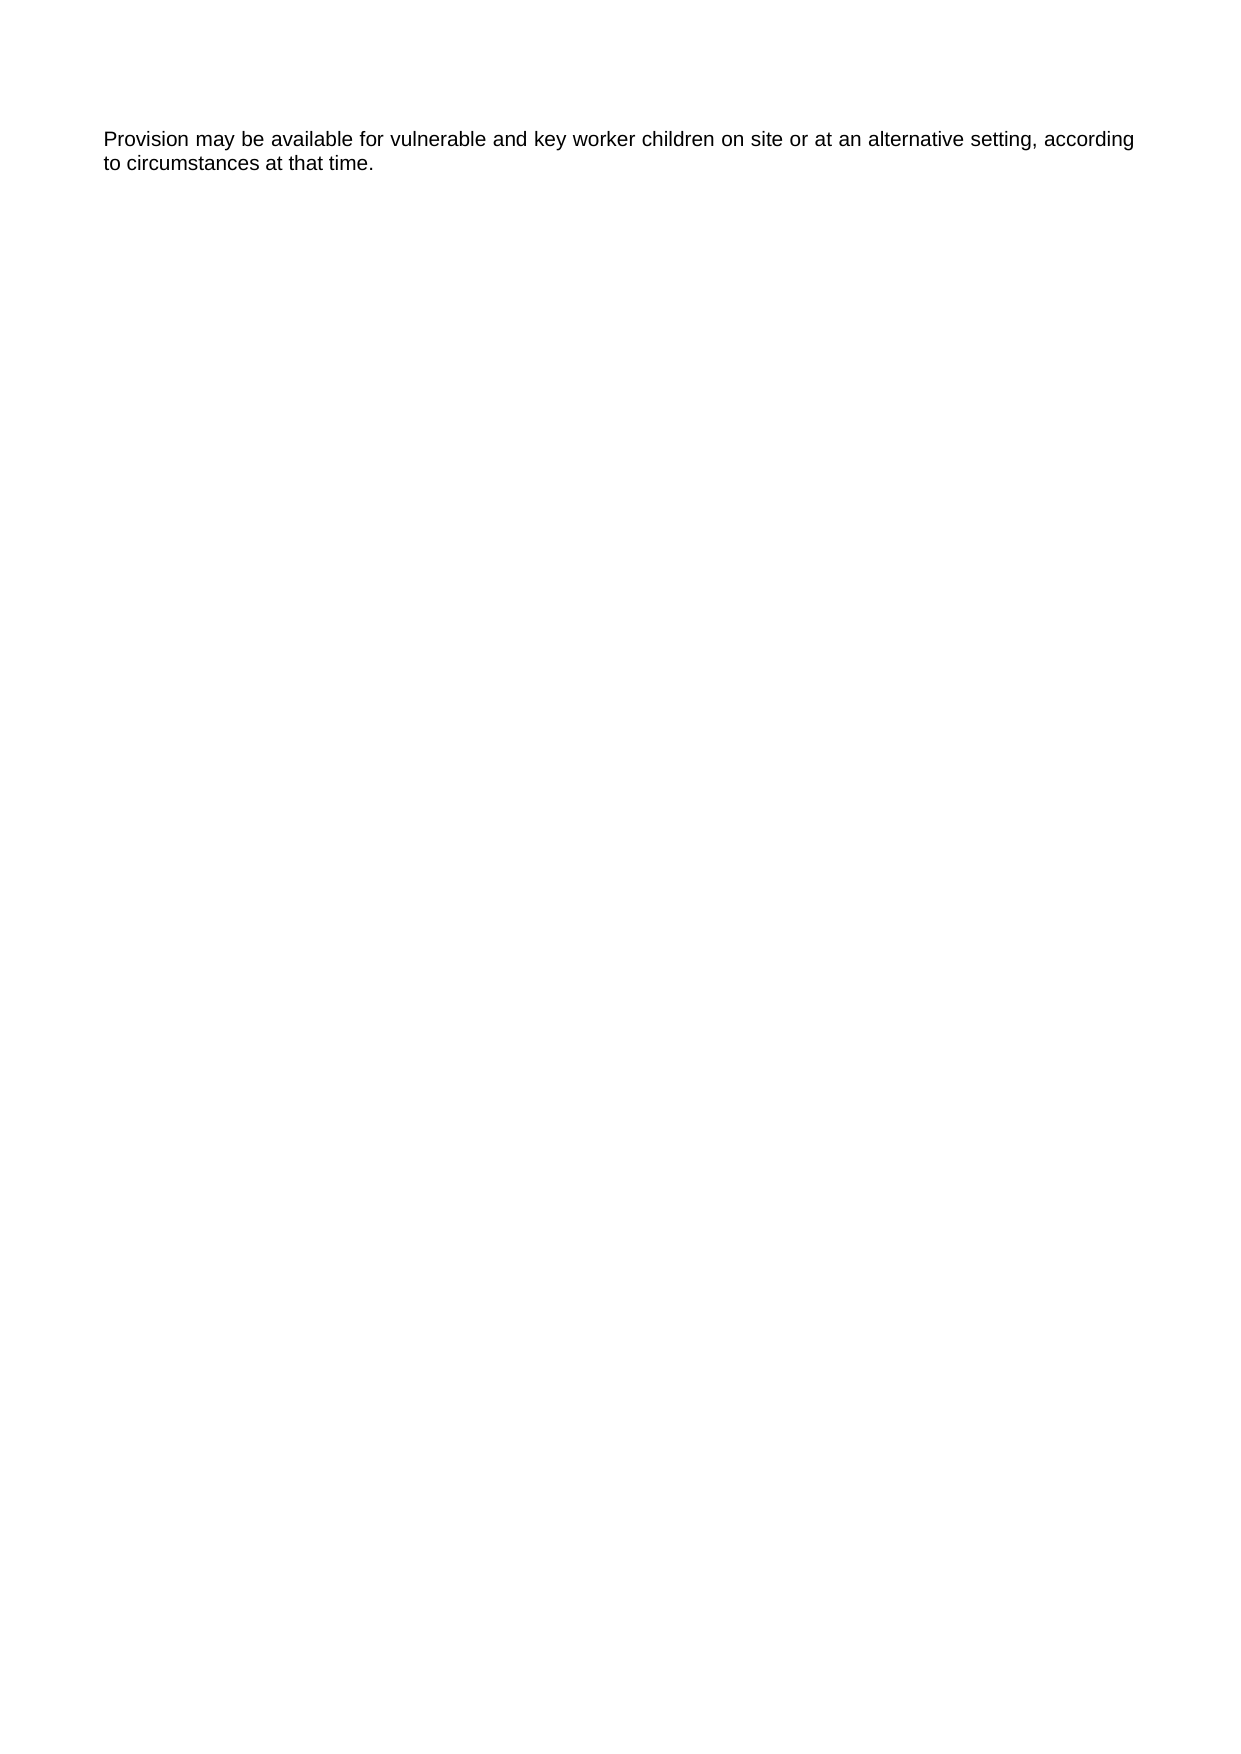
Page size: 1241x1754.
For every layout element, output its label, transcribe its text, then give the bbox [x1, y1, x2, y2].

text Provision may be available for vulnerable and key worker children on site or at an alternative setting, according to circumstances at that time. [103, 127, 1137, 175]
